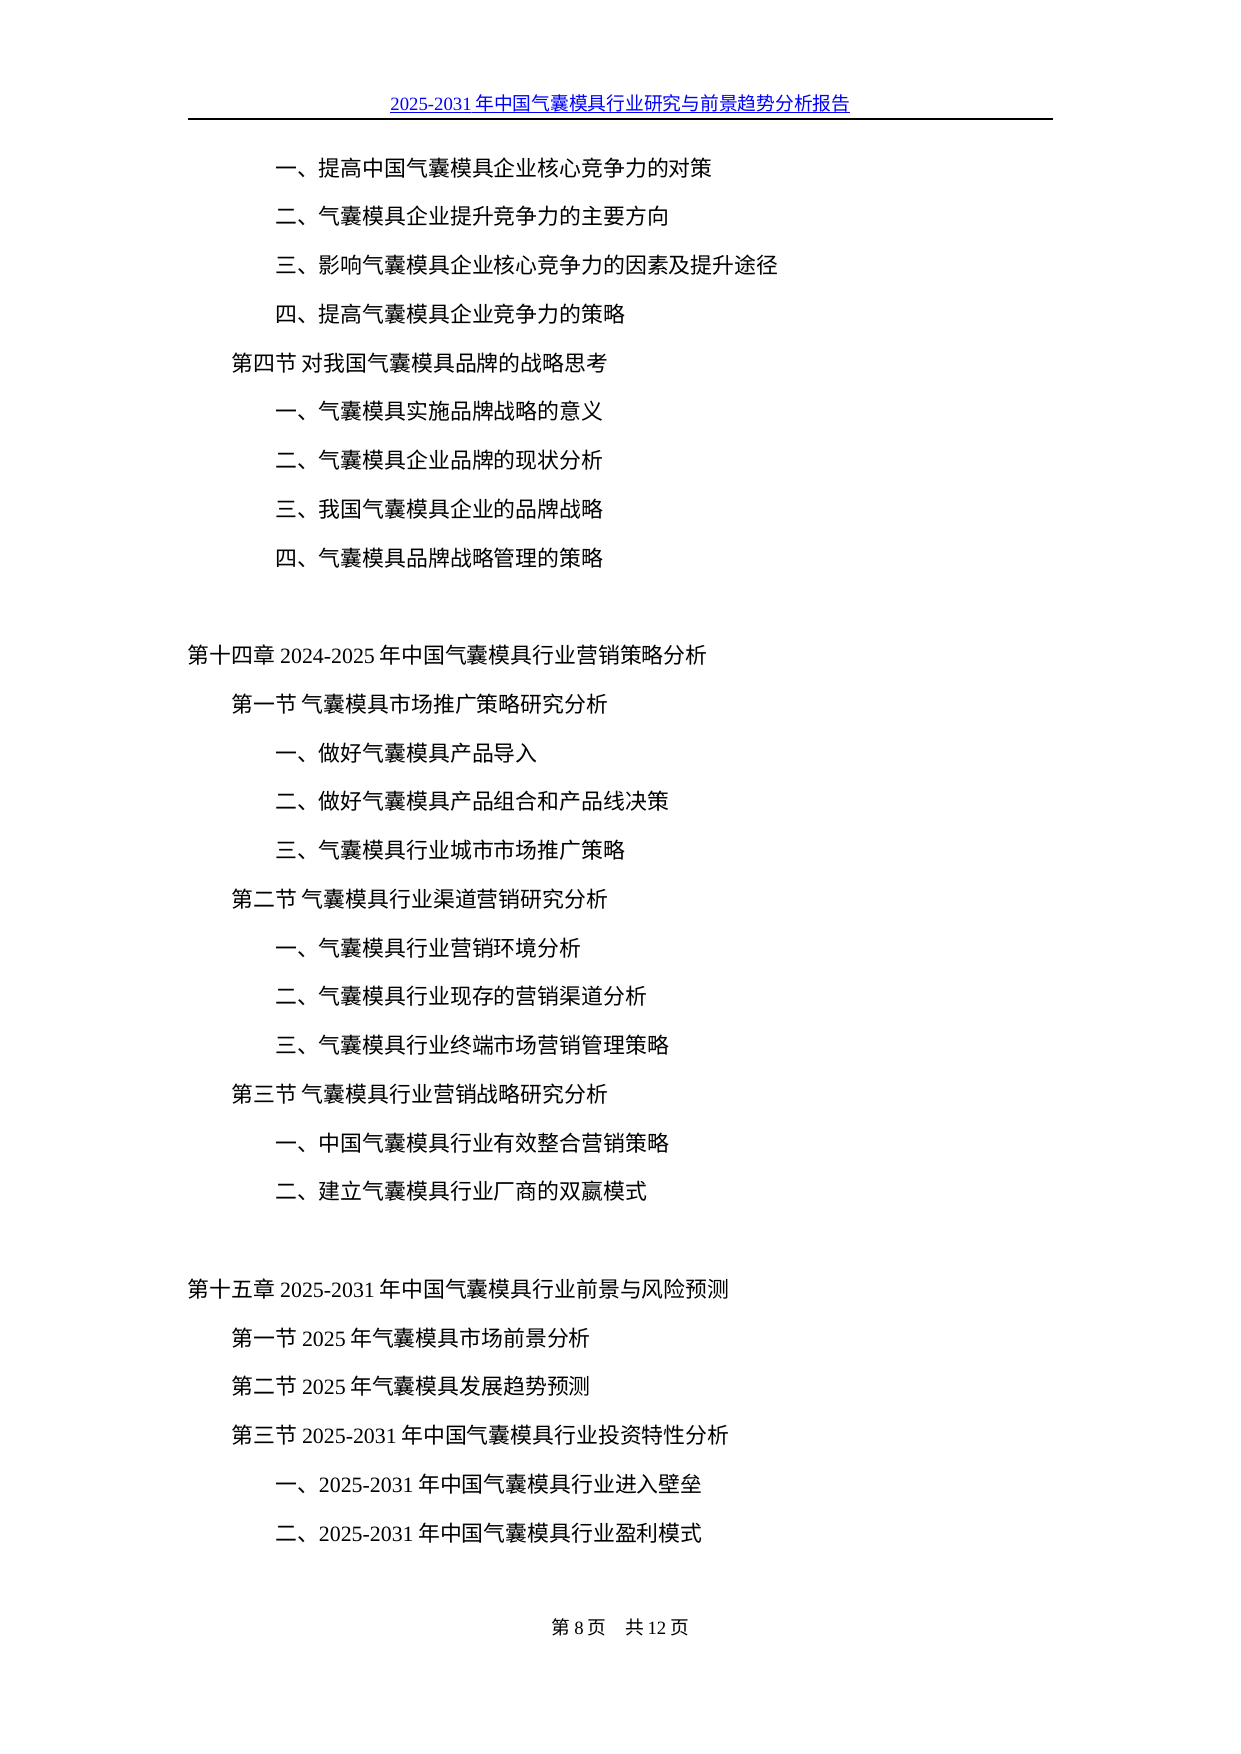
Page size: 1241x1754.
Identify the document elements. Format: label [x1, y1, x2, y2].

text [187, 150, 1053, 1548]
